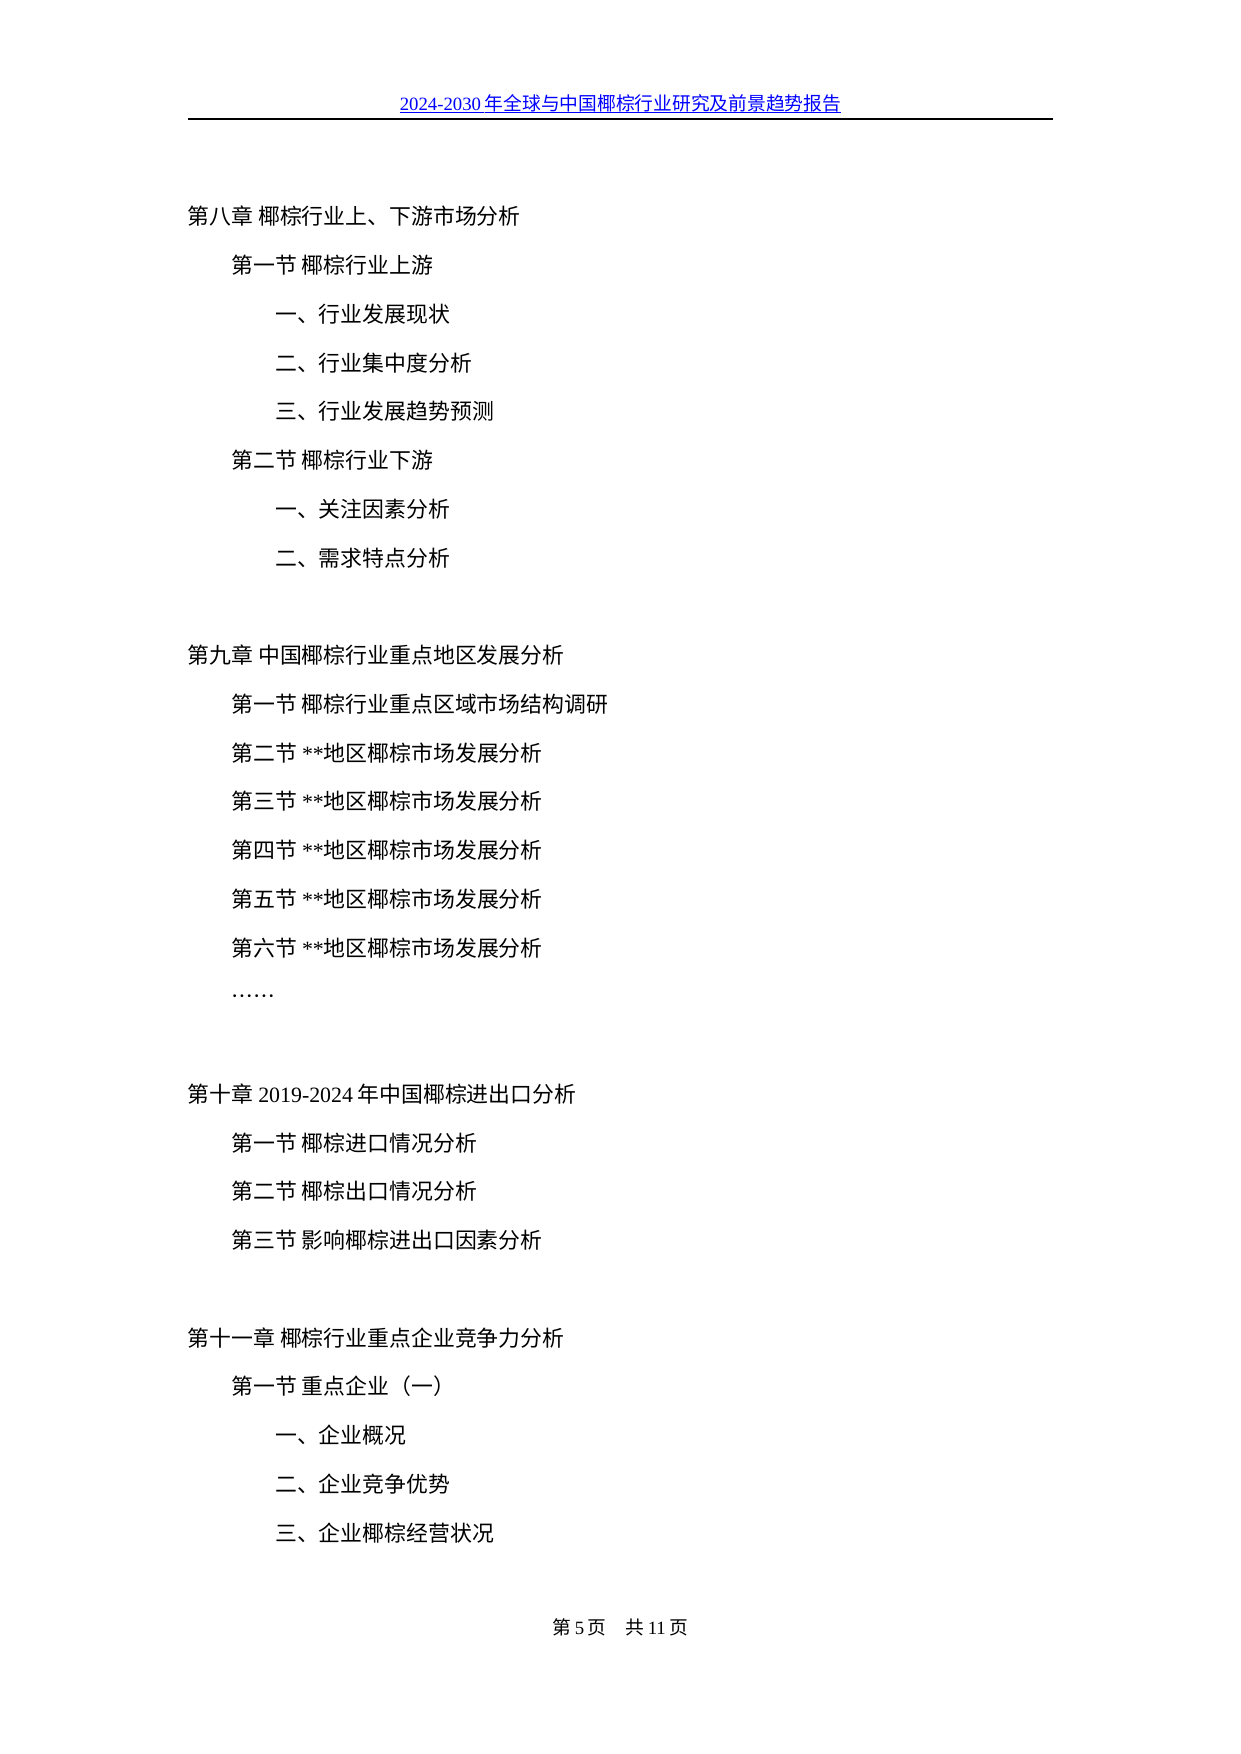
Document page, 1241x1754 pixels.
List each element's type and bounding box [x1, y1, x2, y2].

text [187, 150, 1053, 1548]
